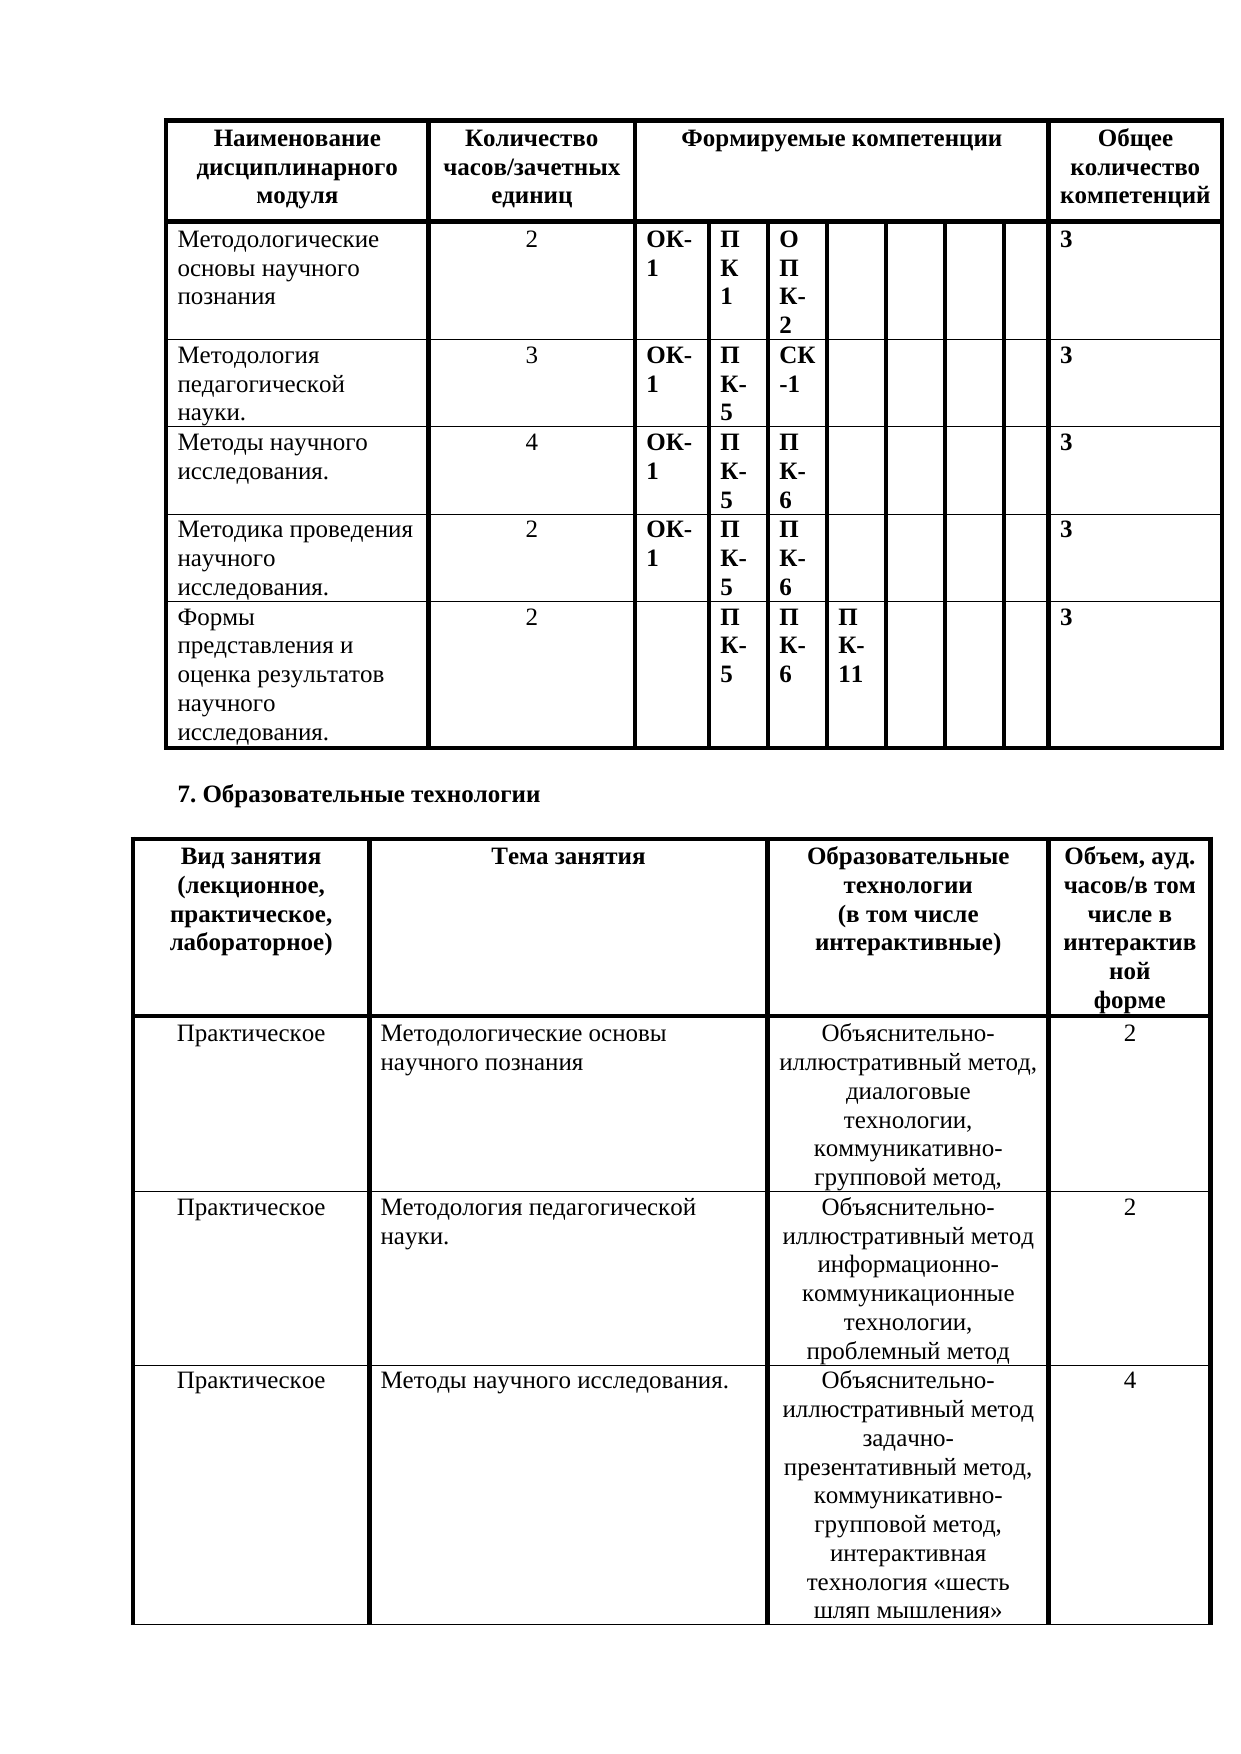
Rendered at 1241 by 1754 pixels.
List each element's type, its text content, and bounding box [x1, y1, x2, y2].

table_header Общее количество компетенций [1051, 123, 1220, 219]
table_cell [888, 340, 943, 426]
table_cell ПК-6 [770, 602, 825, 746]
table_cell 2 [431, 224, 633, 339]
table_cell 3 [1051, 602, 1220, 746]
table_cell Методика проведения научного исследования. [168, 515, 426, 601]
table_cell ОК-1 [637, 224, 707, 339]
table_cell [888, 224, 943, 339]
table_header Формируемые компетенции [637, 123, 1046, 219]
table_cell Объяснительно-иллюстративный метод, диалоговые технологии, коммуникативно-групповой метод, [770, 1018, 1046, 1191]
table_cell 3 [1051, 340, 1220, 426]
table_cell ПК-11 [829, 602, 884, 746]
table_cell Методология педагогической науки. [372, 1192, 765, 1364]
table_cell Методы научного исследования. [168, 427, 426, 513]
table_cell Методологические основы научного познания [372, 1018, 765, 1191]
table_cell Методология педагогической науки. [168, 340, 426, 426]
table_cell [829, 340, 884, 426]
table_cell 2 [1051, 1018, 1208, 1191]
table_cell СК-1 [770, 340, 825, 426]
table_cell 3 [431, 340, 633, 426]
table_cell [1006, 515, 1046, 601]
text 7. Образовательные технологии [177, 779, 1152, 808]
table_cell Практическое [135, 1018, 367, 1191]
table_header Объем, ауд. часов/в том числе в интерактивной форме [1051, 841, 1208, 1014]
table_cell [947, 427, 1002, 513]
table_cell [637, 602, 707, 746]
table_cell [1006, 427, 1046, 513]
table_cell Объяснительно-иллюстративный метод информационно-коммуникационные технологии, проблемный метод [770, 1192, 1046, 1364]
table_cell ПК-6 [770, 515, 825, 601]
table_cell 4 [1051, 1366, 1208, 1624]
table_cell ОК-1 [637, 515, 707, 601]
table_cell ОК-1 [637, 340, 707, 426]
table_cell ОПК-2 [770, 224, 825, 339]
table_cell [1006, 340, 1046, 426]
table_cell [947, 602, 1002, 746]
table_cell Методы научного исследования. [372, 1366, 765, 1624]
table_cell [888, 427, 943, 513]
table_cell [1006, 602, 1046, 746]
table_cell 3 [1051, 427, 1220, 513]
table_cell Объяснительно-иллюстративный метод задачно-презентативный метод, коммуникативно-групповой метод, интерактивная технология «шесть шляп мышления» [770, 1366, 1046, 1624]
table_cell [947, 224, 1002, 339]
table_cell [829, 515, 884, 601]
table_cell Формы представления и оценка результатов научного исследования. [168, 602, 426, 746]
table_cell 3 [1051, 224, 1220, 339]
table_header Вид занятия (лекционное, практическое, лабораторное) [135, 841, 367, 1014]
table_cell ПК-5 [711, 340, 766, 426]
table_cell 2 [1051, 1192, 1208, 1364]
table_cell Методологические основы научного познания [168, 224, 426, 339]
table_cell [829, 224, 884, 339]
table_cell 2 [431, 602, 633, 746]
table_cell [1006, 224, 1046, 339]
table_cell ПК-6 [770, 427, 825, 513]
table_cell [829, 427, 884, 513]
table_cell Практическое [135, 1192, 367, 1364]
table_cell [947, 515, 1002, 601]
table_cell ПК-5 [711, 427, 766, 513]
table_cell [888, 602, 943, 746]
table_cell ПК 1 [711, 224, 766, 339]
table_header Наименование дисциплинарного модуля [168, 123, 426, 219]
table_cell 2 [431, 515, 633, 601]
table_header Количество часов/зачетных единиц [431, 123, 633, 219]
table_cell ПК-5 [711, 602, 766, 746]
table_header Образовательные технологии (в том числе интерактивные) [770, 841, 1046, 1014]
table_cell [947, 340, 1002, 426]
table_cell 3 [1051, 515, 1220, 601]
table_header Тема занятия [372, 841, 765, 1014]
table_cell ПК-5 [711, 515, 766, 601]
table_cell ОК-1 [637, 427, 707, 513]
table_cell Практическое [135, 1366, 367, 1624]
table_cell [888, 515, 943, 601]
table_cell 4 [431, 427, 633, 513]
